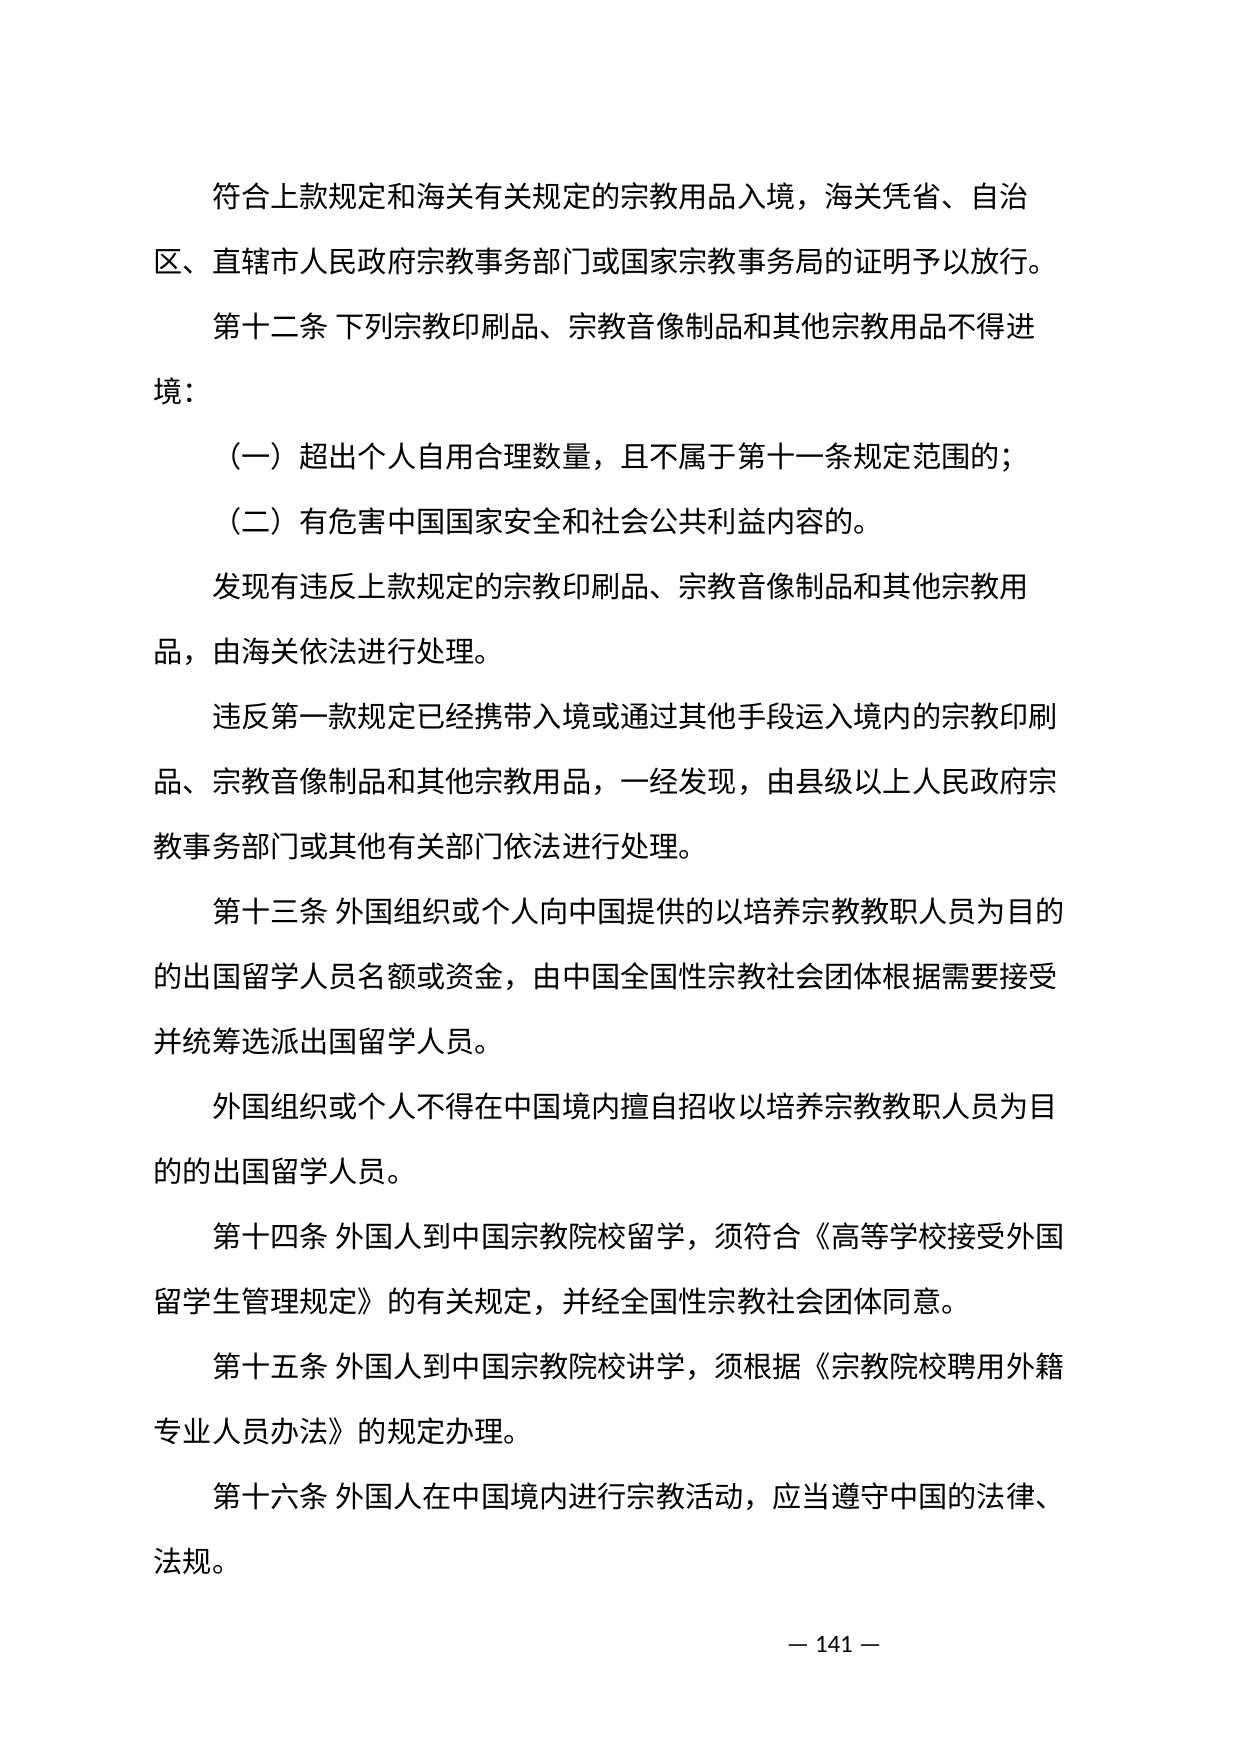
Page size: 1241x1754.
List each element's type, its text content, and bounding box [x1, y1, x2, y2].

text 第十四条 外国人到中国宗教院校留学，须符合《高等学校接受外国留学生管理规定》的有关规定，并经全国性宗教社会团体同意。 [153, 1202, 1087, 1332]
text （一）超出个人自用合理数量，且不属于第十一条规定范围的； [153, 422, 1087, 487]
text 发现有违反上款规定的宗教印刷品、宗教音像制品和其他宗教用品，由海关依法进行处理。 [153, 552, 1087, 682]
text 外国组织或个人不得在中国境内擅自招收以培养宗教教职人员为目的的出国留学人员。 [153, 1072, 1087, 1202]
text 违反第一款规定已经携带入境或通过其他手段运入境内的宗教印刷品、宗教音像制品和其他宗教用品，一经发现，由县级以上人民政府宗教事务部门或其他有关部门依法进行处理。 [153, 682, 1087, 877]
text 符合上款规定和海关有关规定的宗教用品入境，海关凭省、自治区、直辖市人民政府宗教事务部门或国家宗教事务局的证明予以放行。 [153, 162, 1087, 292]
text （二）有危害中国国家安全和社会公共利益内容的。 [153, 487, 1087, 552]
text 第十六条 外国人在中国境内进行宗教活动，应当遵守中国的法律、法规。 [153, 1462, 1087, 1592]
text 第十五条 外国人到中国宗教院校讲学，须根据《宗教院校聘用外籍专业人员办法》的规定办理。 [153, 1332, 1087, 1462]
text 第十三条 外国组织或个人向中国提供的以培养宗教教职人员为目的的出国留学人员名额或资金，由中国全国性宗教社会团体根据需要接受并统筹选派出国留学人员。 [153, 877, 1087, 1072]
text 第十二条 下列宗教印刷品、宗教音像制品和其他宗教用品不得进境： [153, 292, 1087, 422]
